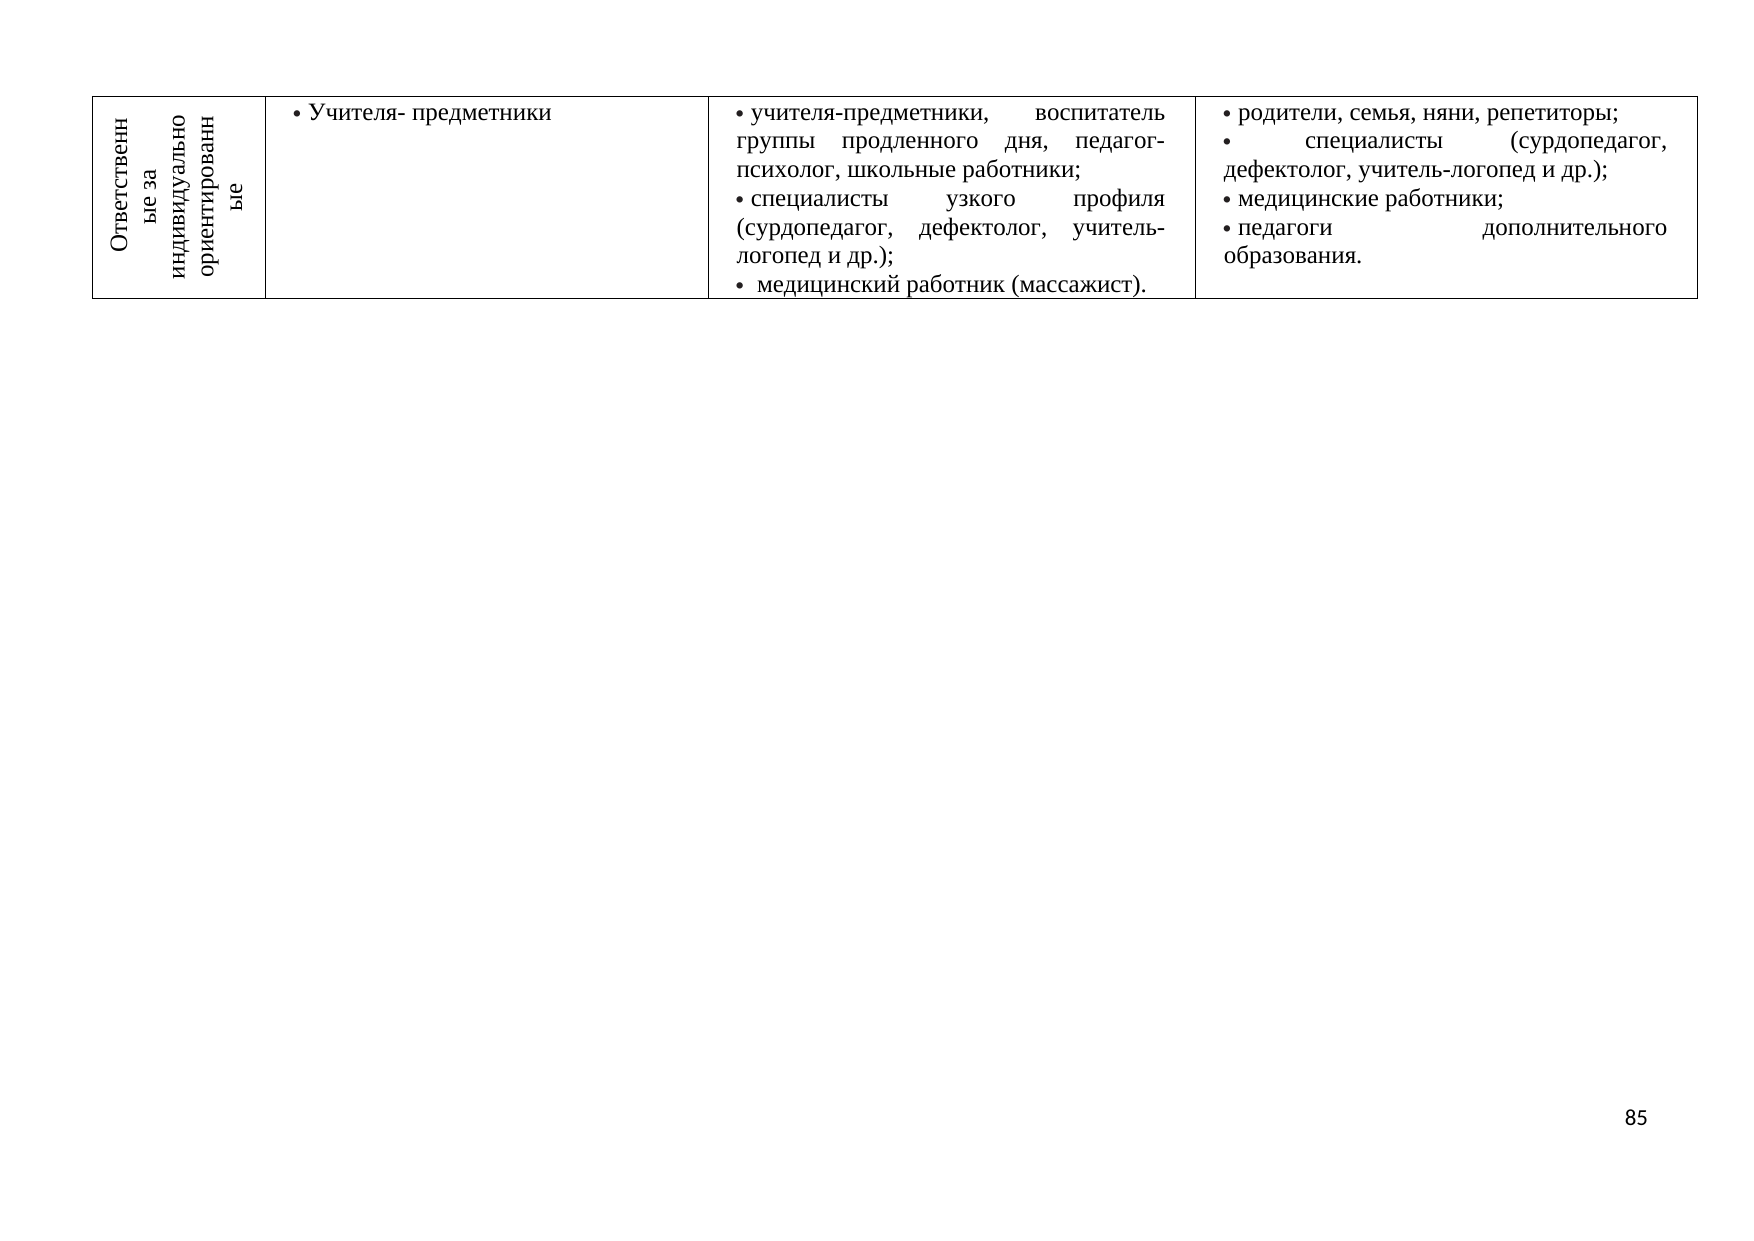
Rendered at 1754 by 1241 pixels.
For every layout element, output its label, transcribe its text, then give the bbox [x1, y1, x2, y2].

table_cell Ответственные за индивидуально ориентированные мероприятия [93, 97, 265, 298]
table_cell родители, семья, няни, репетиторы; специалисты (сурдопедагог, дефектолог, учитель-логопед и др.); медицинские работники; педагоги дополнительного образования. [1196, 97, 1697, 298]
table_cell учителя-предметники, воспитатель группы продленного дня, педагог-психолог, школьные работники; специалисты узкого профиля (сурдопедагог, дефектолог, учитель-логопед и др.); медицинский работник (массажист). [709, 97, 1195, 298]
table_cell Учителя- предметники [266, 97, 708, 298]
